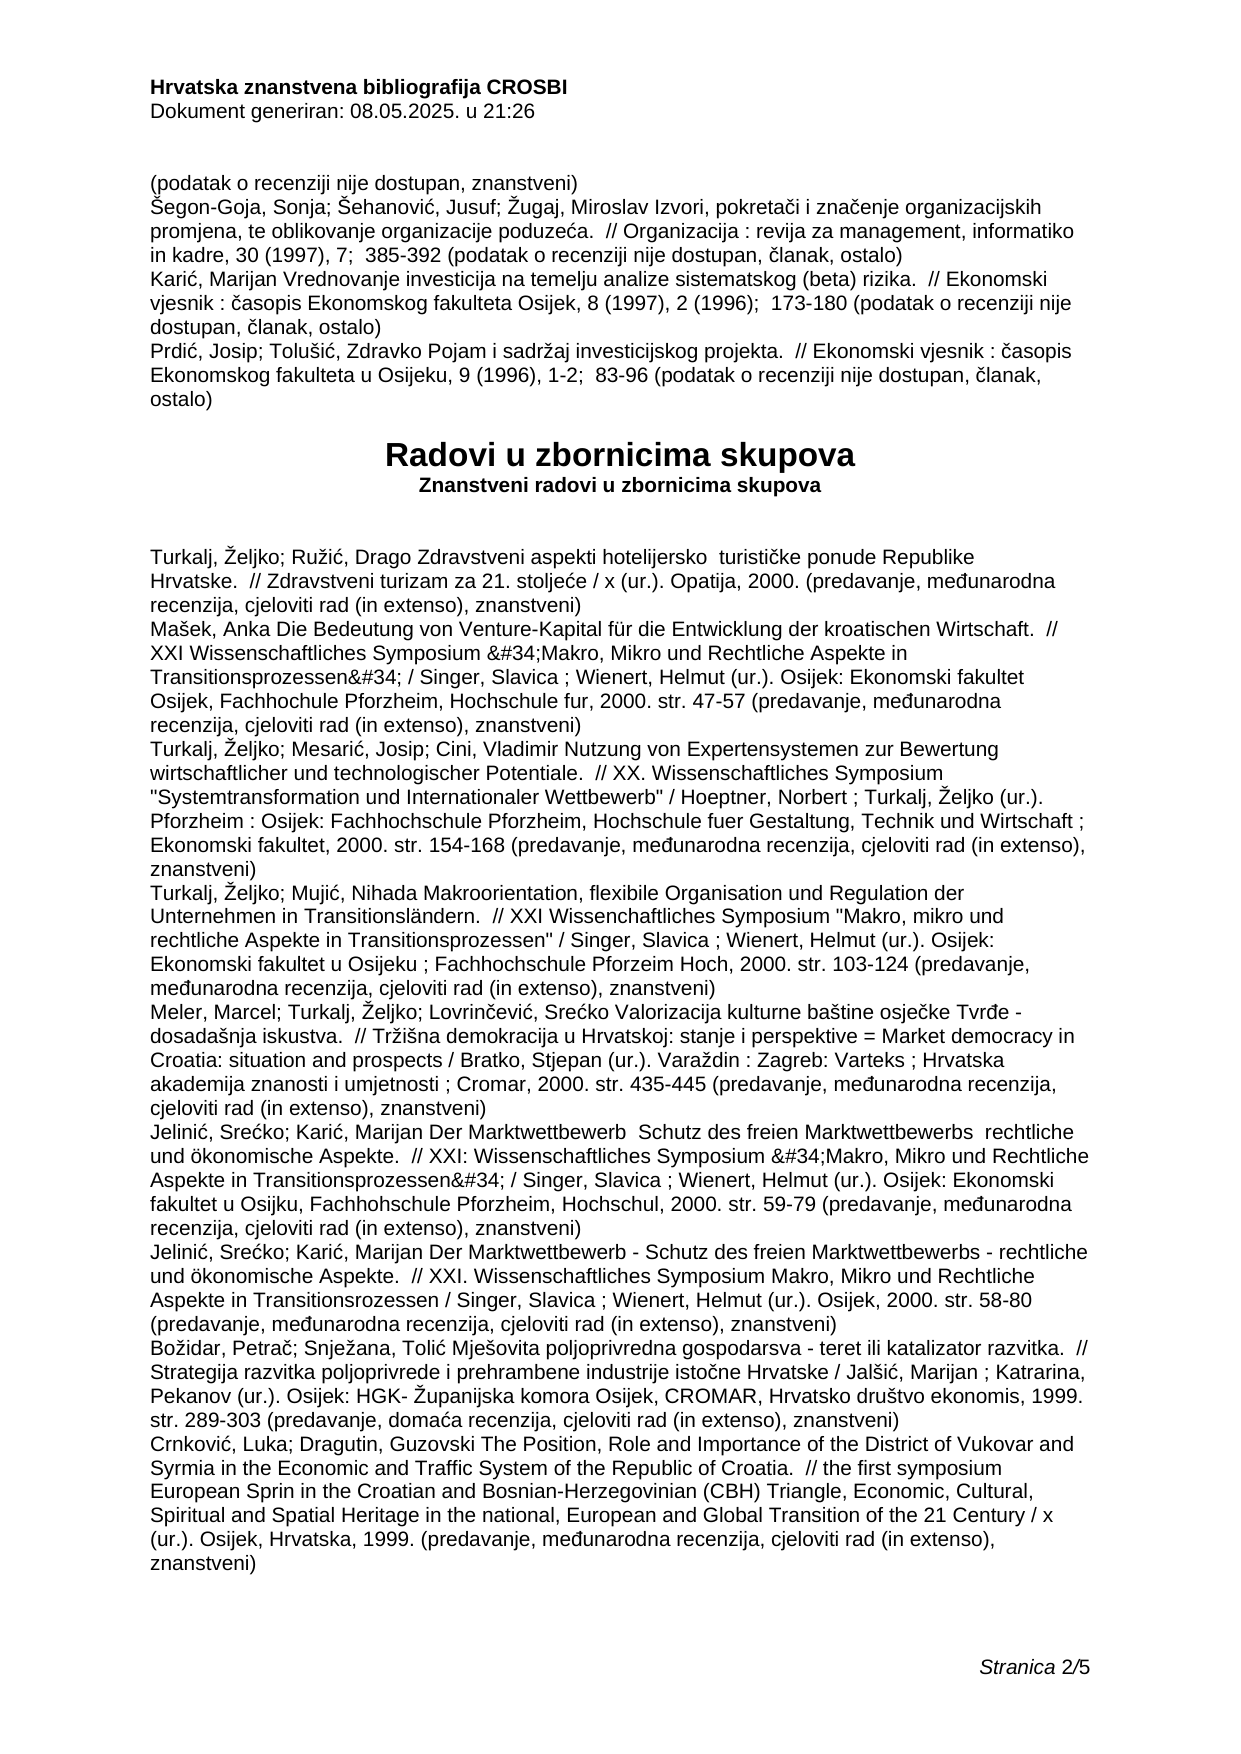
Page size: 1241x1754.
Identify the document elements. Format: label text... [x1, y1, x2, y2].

text Turkalj, Željko; Mujić, Nihada [150, 880, 1090, 1000]
text Jelinić, Srećko; Karić, Marijan [150, 1120, 1090, 1240]
text Proklin, Petar [150, 171, 1090, 195]
subtitle Radovi u zbornicima skupova [150, 434, 1090, 473]
text Prdić, Josip; Tolušić, Zdravko [150, 339, 1090, 411]
text Jelinić, Srećko; Karić, Marijan [150, 1240, 1090, 1336]
text Crnković, Luka; Dragutin, Guzovski [150, 1431, 1090, 1575]
text Mašek, Anka [150, 617, 1090, 737]
text Meler, Marcel; Turkalj, Željko; Lovrinčević, Srećko [150, 1000, 1090, 1120]
text Turkalj, Željko; Ružić, Drago [150, 545, 1090, 617]
text Turkalj, Željko; Mesarić, Josip; Cini, Vladimir [150, 737, 1090, 880]
text Šegon-Goja, Sonja; Šehanović, Jusuf; Žugaj, Miroslav [150, 195, 1090, 267]
subtitle Znanstveni radovi u zbornicima skupova [150, 473, 1090, 497]
text Božidar, Petrač; Snježana, Tolić [150, 1336, 1090, 1431]
text Karić, Marijan [150, 267, 1090, 339]
